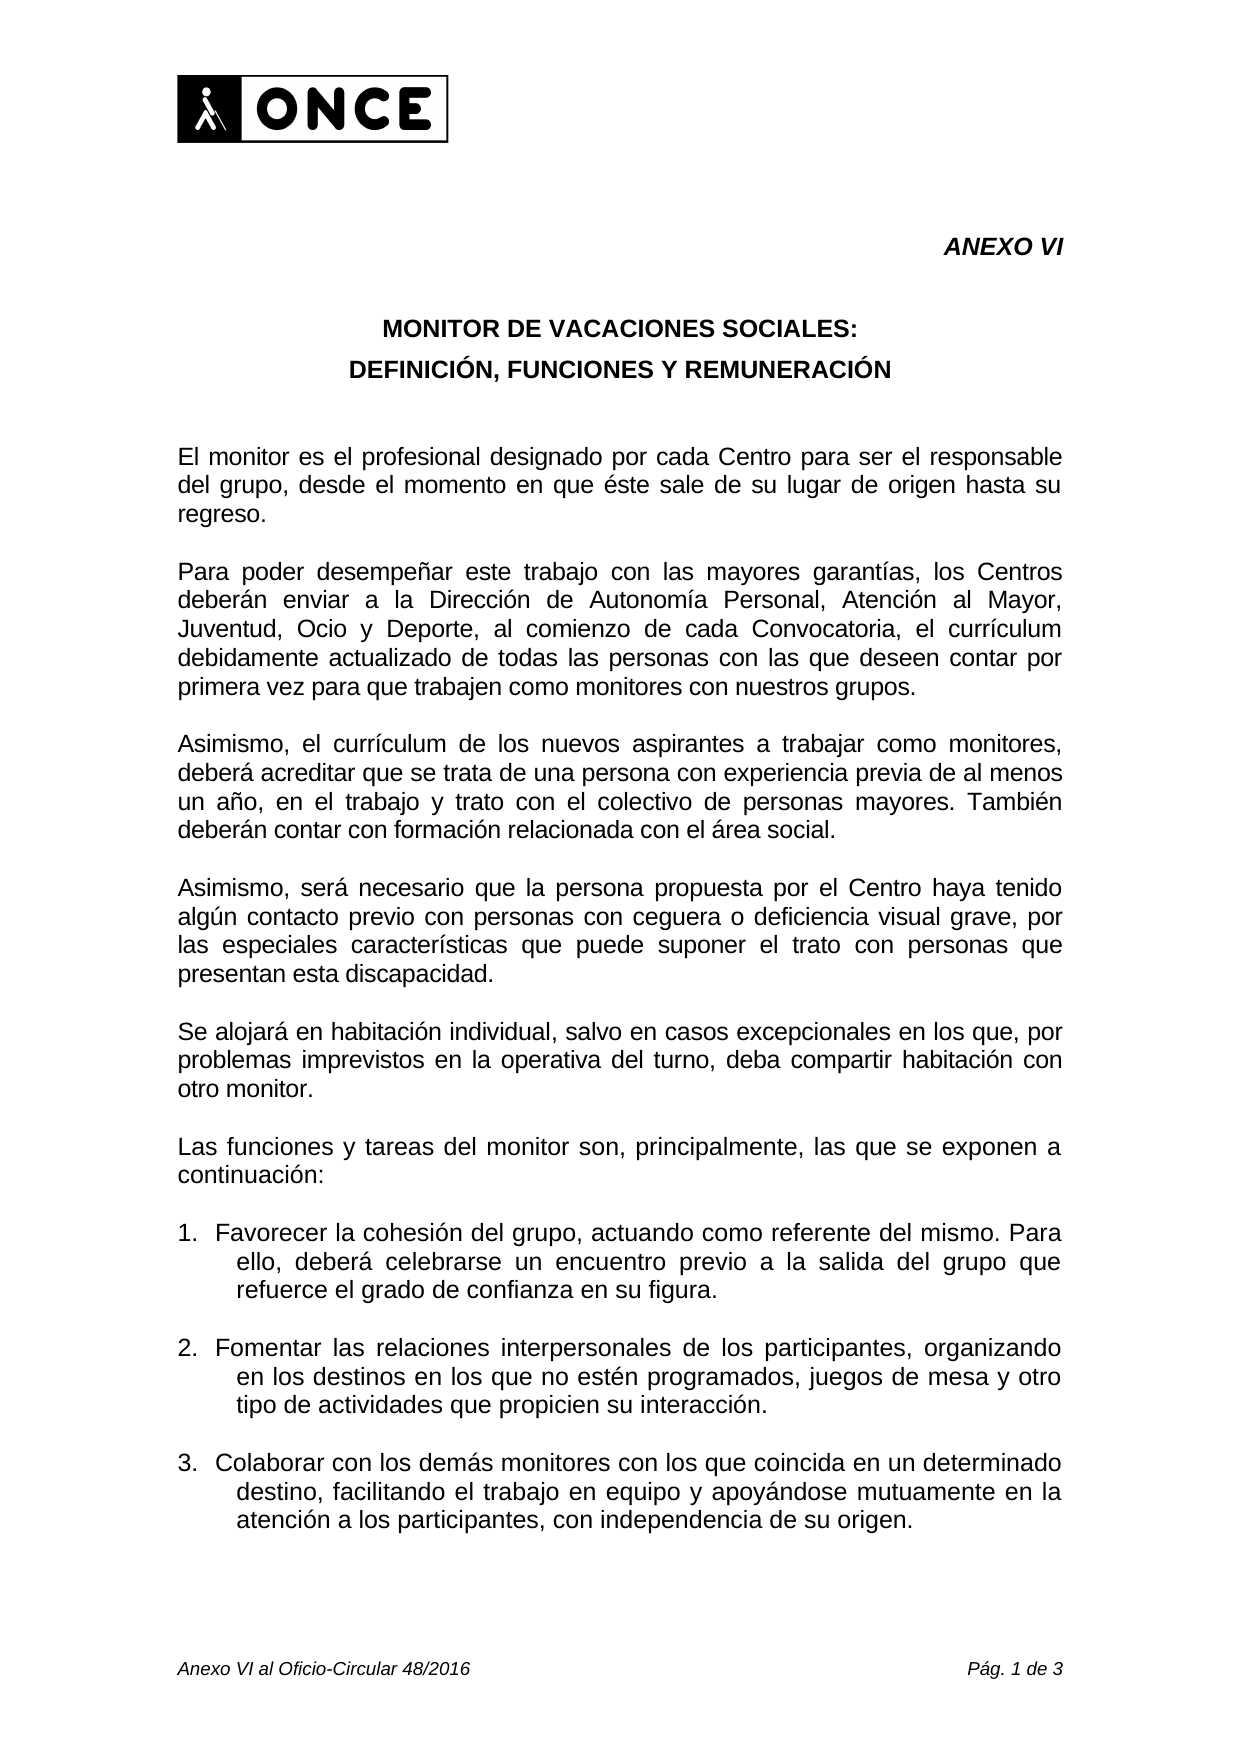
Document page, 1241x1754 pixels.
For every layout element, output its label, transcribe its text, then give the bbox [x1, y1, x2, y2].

list Favorecer la cohesión del grupo, actuando como referente del mismo. Para ello, deberá celebrarse un encuentro previo a la salida del grupo que refuerce el grado de confianza en su figura. [177, 1218, 1063, 1304]
text MONITOR DE VACACIONES SOCIALES: [177, 314, 1063, 343]
text Se alojará en habitación individual, salvo en casos excepcionales en los que, por problemas imprevistos en la operativa del turno, deba compartir habitación con otro monitor. [177, 1017, 1063, 1103]
text DEFINICIÓN, FUNCIONES Y REMUNERACIÓN [177, 356, 1063, 384]
subtitle ANEXO VI [177, 232, 1063, 261]
text Asimismo, será necesario que la persona propuesta por el Centro haya tenido algún contacto previo con personas con ceguera o deficiencia visual grave, por las especiales características que puede suponer el trato con personas que presentan esta discapacidad. [177, 873, 1063, 988]
picture [177, 75, 449, 143]
text Las funciones y tareas del monitor son, principalmente, las que se exponen a continuación: [177, 1132, 1063, 1189]
text Asimismo, el currículum de los nuevos aspirantes a trabajar como monitores, deberá acreditar que se trata de una persona con experiencia previa de al menos un año, en el trabajo y trato con el colectivo de personas mayores. También deberán contar con formación relacionada con el área social. [177, 729, 1063, 844]
text Para poder desempeñar este trabajo con las mayores garantías, los Centros deberán enviar a la Dirección de Autonomía Personal, Atención al Mayor, Juventud, Ocio y Deporte, al comienzo de cada Convocatoria, el currículum debidamente actualizado de todas las personas con las que deseen contar por primera vez para que trabajen como monitores con nuestros grupos. [177, 557, 1063, 701]
list Colaborar con los demás monitores con los que coincida en un determinado destino, facilitando el trabajo en equipo y apoyándose mutuamente en la atención a los participantes, con independencia de su origen. [177, 1448, 1063, 1534]
text El monitor es el profesional designado por cada Centro para ser el responsable del grupo, desde el momento en que éste sale de su lugar de origen hasta su regreso. [177, 442, 1063, 528]
list Fomentar las relaciones interpersonales de los participantes, organizando en los destinos en los que no estén programados, juegos de mesa y otro tipo de actividades que propicien su interacción. [177, 1333, 1063, 1419]
